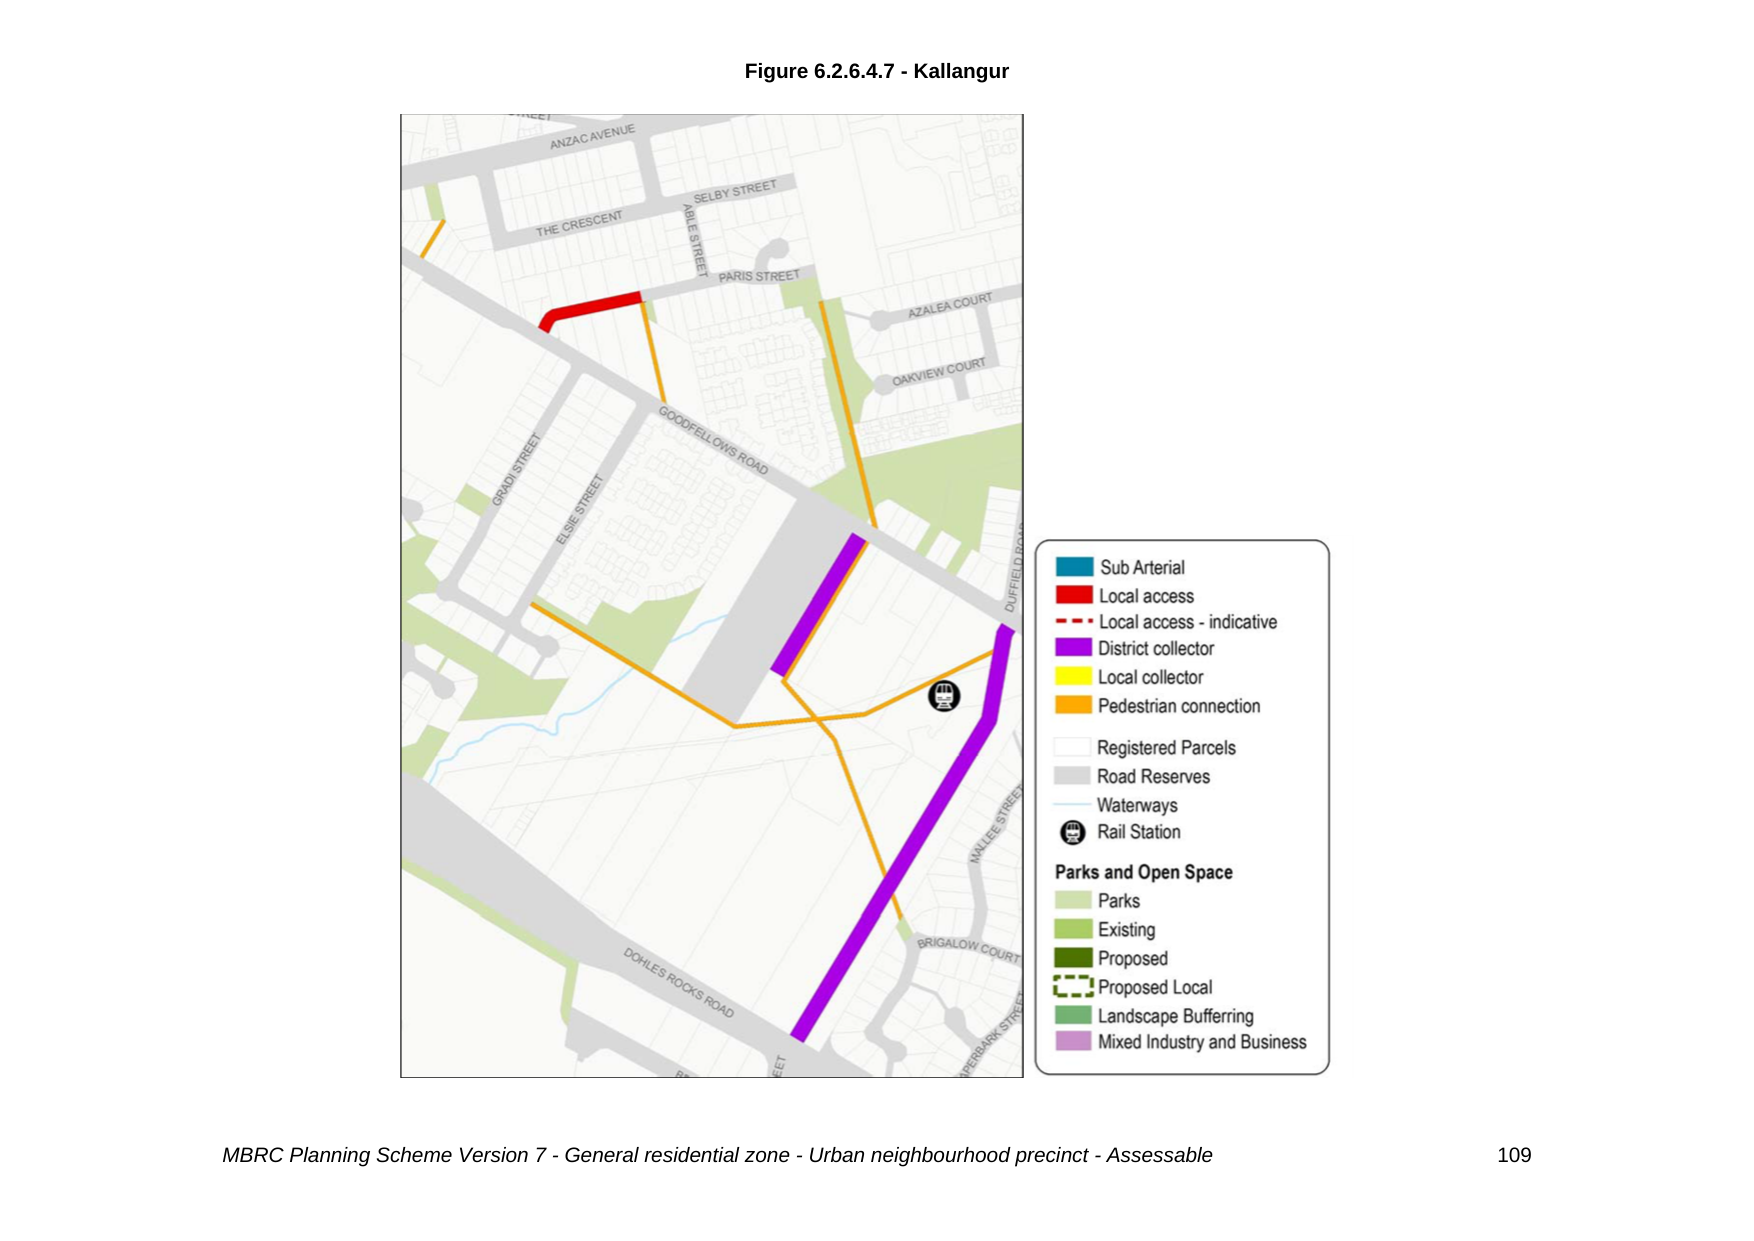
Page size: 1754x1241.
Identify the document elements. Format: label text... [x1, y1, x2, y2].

text Figure 6.2.6.4.7 - Kallangur [75, 59, 1679, 83]
picture [400, 114, 1354, 1079]
